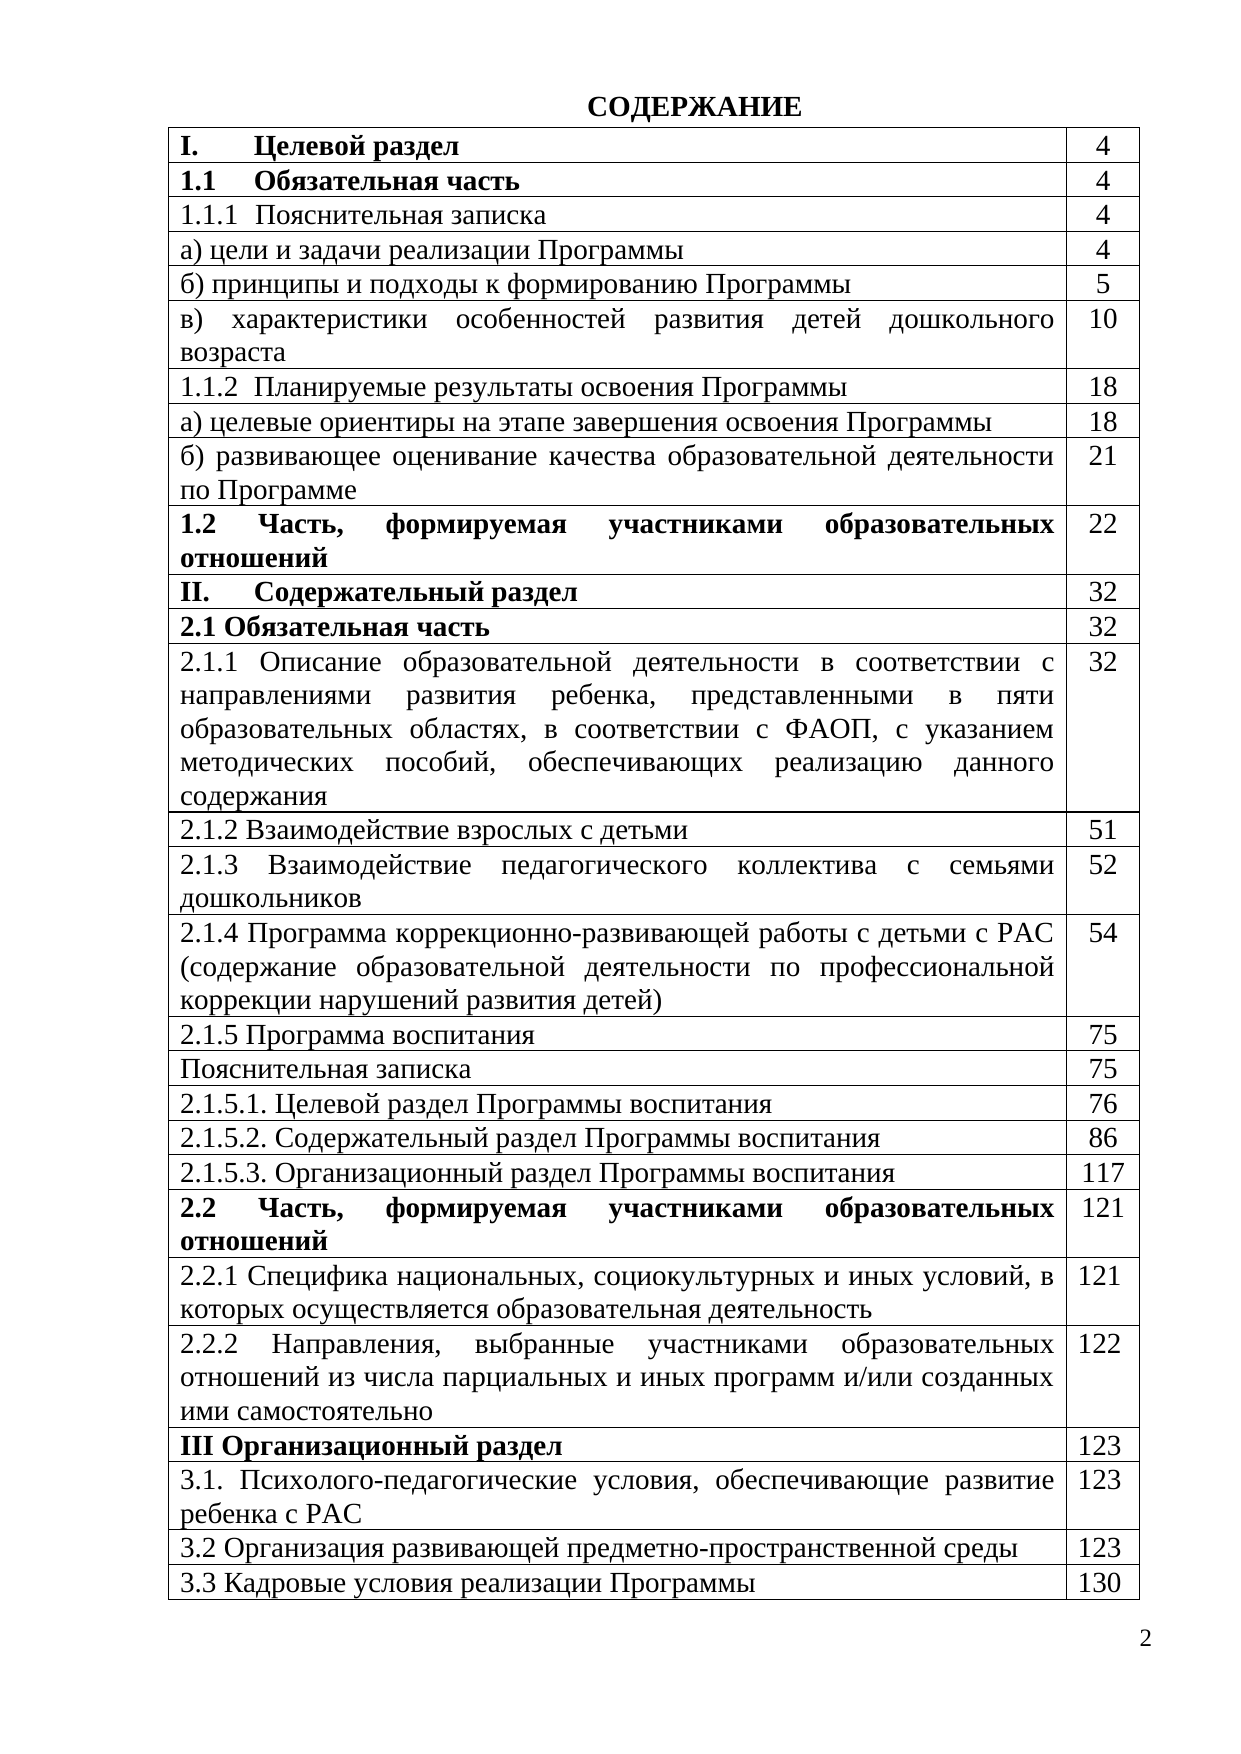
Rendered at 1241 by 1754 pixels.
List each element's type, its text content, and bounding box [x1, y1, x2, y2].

table_cell 52 [1067, 847, 1139, 914]
table_cell 4 [1067, 197, 1139, 231]
table_cell 32 [1067, 644, 1139, 811]
table_cell 2.1.5.2. Содержательный раздел Программы воспитания [169, 1121, 1066, 1154]
table_cell 3.2 Организация развивающей предметно-пространственной среды [169, 1530, 1066, 1564]
table_cell 32 [1067, 609, 1139, 643]
table_cell 22 [1067, 506, 1139, 573]
table_cell 123 [1067, 1462, 1139, 1529]
table_cell 2.1.4 Программа коррекционно-развивающей работы с детьми с РАС (содержание образовательной деятельности по профессиональной коррекции нарушений развития детей) [169, 915, 1066, 1016]
table_cell а) цели и задачи реализации Программы [169, 232, 1066, 265]
table_cell III Организационный раздел [169, 1428, 1066, 1461]
table_cell 76 [1067, 1086, 1139, 1119]
table_cell а) целевые ориентиры на этапе завершения освоения Программы [169, 404, 1066, 437]
table_header Целевой раздел [169, 128, 1066, 162]
table_cell 2.1.1 Описание образовательной деятельности в соответствии с направлениями развития ребенка, представленными в пяти образовательных областях, в соответствии с ФАОП, с указанием методических пособий, обеспечивающих реализацию данного содержания [169, 644, 1066, 811]
table_cell 121 [1067, 1190, 1139, 1257]
table_cell 2.1.5 Программа воспитания [169, 1017, 1066, 1050]
table_cell в) характеристики особенностей развития детей дошкольного возраста [169, 301, 1066, 368]
table_cell 3.1. Психолого-педагогические условия, обеспечивающие развитие ребенка с РАС [169, 1462, 1066, 1529]
table_cell 2.1.2 Взаимодействие взрослых с детьми [169, 813, 1066, 846]
table_cell Пояснительная записка [169, 197, 1066, 231]
table_cell 2.2.2 Направления, выбранные участниками образовательных отношений из числа парциальных и иных программ и/или созданных ими самостоятельно [169, 1326, 1066, 1427]
table_cell 121 [1067, 1258, 1139, 1325]
table_cell 32 [1067, 575, 1139, 608]
table_cell 2.1.5.3. Организационный раздел Программы воспитания [169, 1155, 1066, 1189]
table_cell 21 [1067, 438, 1139, 505]
table_cell 1.2 Часть, формируемая участниками образовательных отношений [169, 506, 1066, 573]
table_cell Планируемые результаты освоения Программы [169, 369, 1066, 403]
table_cell 123 [1067, 1530, 1139, 1564]
table_cell 2.1 Обязательная часть [169, 609, 1066, 643]
text СОДЕРЖАНИЕ [180, 89, 1152, 122]
table_cell 2.2 Часть, формируемая участниками образовательных отношений [169, 1190, 1066, 1257]
table_cell 51 [1067, 813, 1139, 846]
table_cell б) развивающее оценивание качества образовательной деятельности по Программе [169, 438, 1066, 505]
table_cell 18 [1067, 404, 1139, 437]
table_cell 2.2.1 Специфика национальных, социокультурных и иных условий, в которых осуществляется образовательная деятельность [169, 1258, 1066, 1325]
table_cell б) принципы и подходы к формированию Программы [169, 266, 1066, 300]
table_cell Содержательный раздел [169, 575, 1066, 608]
table_cell Обязательная часть [169, 163, 1066, 196]
table_cell 123 [1067, 1428, 1139, 1461]
table_cell 75 [1067, 1017, 1139, 1050]
table_cell 3.3 Кадровые условия реализации Программы [169, 1565, 1066, 1598]
table_cell 117 [1067, 1155, 1139, 1189]
table_cell 4 [1067, 232, 1139, 265]
table_cell 5 [1067, 266, 1139, 300]
table_cell 18 [1067, 369, 1139, 403]
table_header 4 [1067, 128, 1139, 162]
table_cell Пояснительная записка [169, 1051, 1066, 1085]
table_cell 130 [1067, 1565, 1139, 1598]
table_cell 86 [1067, 1121, 1139, 1154]
table_cell 122 [1067, 1326, 1139, 1427]
table_cell 2.1.5.1. Целевой раздел Программы воспитания [169, 1086, 1066, 1119]
table_cell 4 [1067, 163, 1139, 196]
table_cell 2.1.3 Взаимодействие педагогического коллектива с семьями дошкольников [169, 847, 1066, 914]
table_cell 54 [1067, 915, 1139, 1016]
table_cell 75 [1067, 1051, 1139, 1085]
table_cell 10 [1067, 301, 1139, 368]
